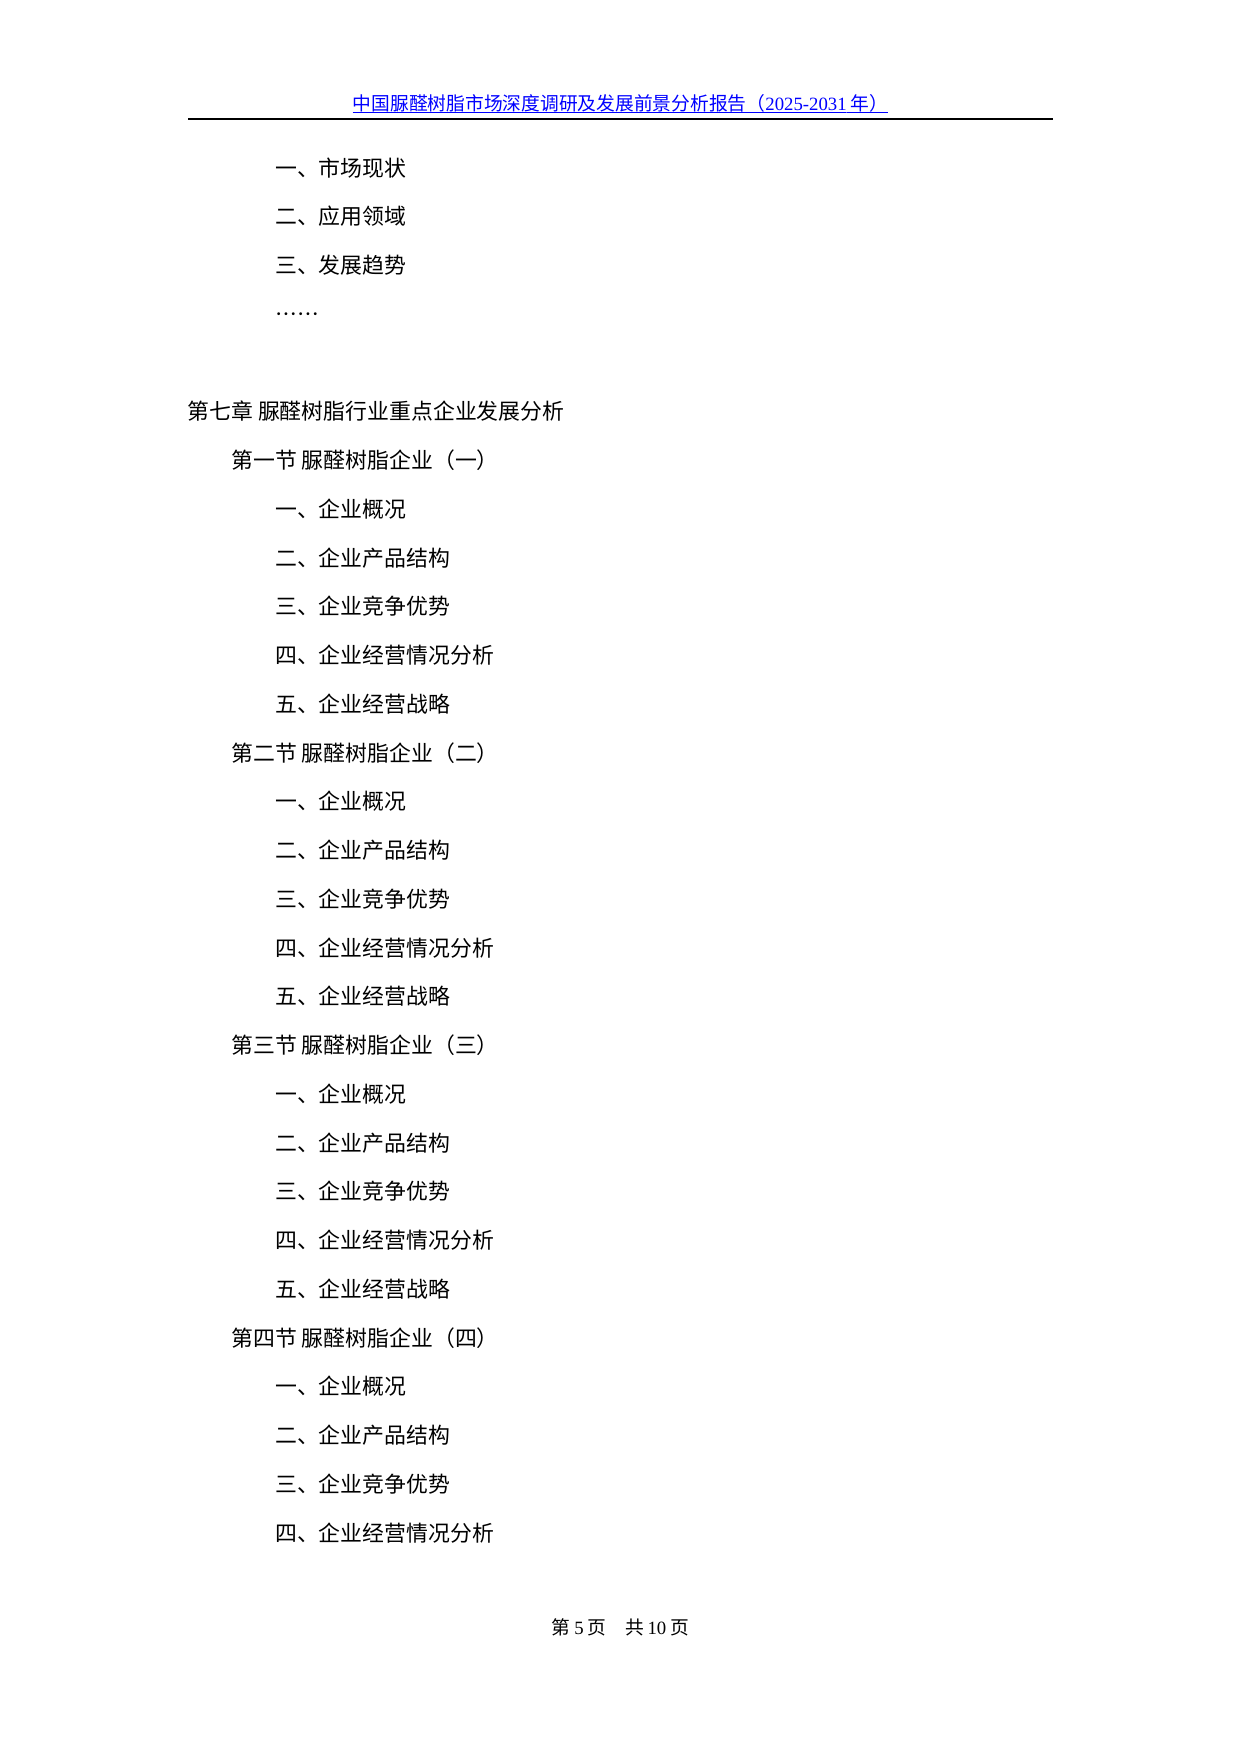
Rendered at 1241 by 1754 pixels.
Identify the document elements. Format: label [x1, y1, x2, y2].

text [187, 150, 1053, 1548]
